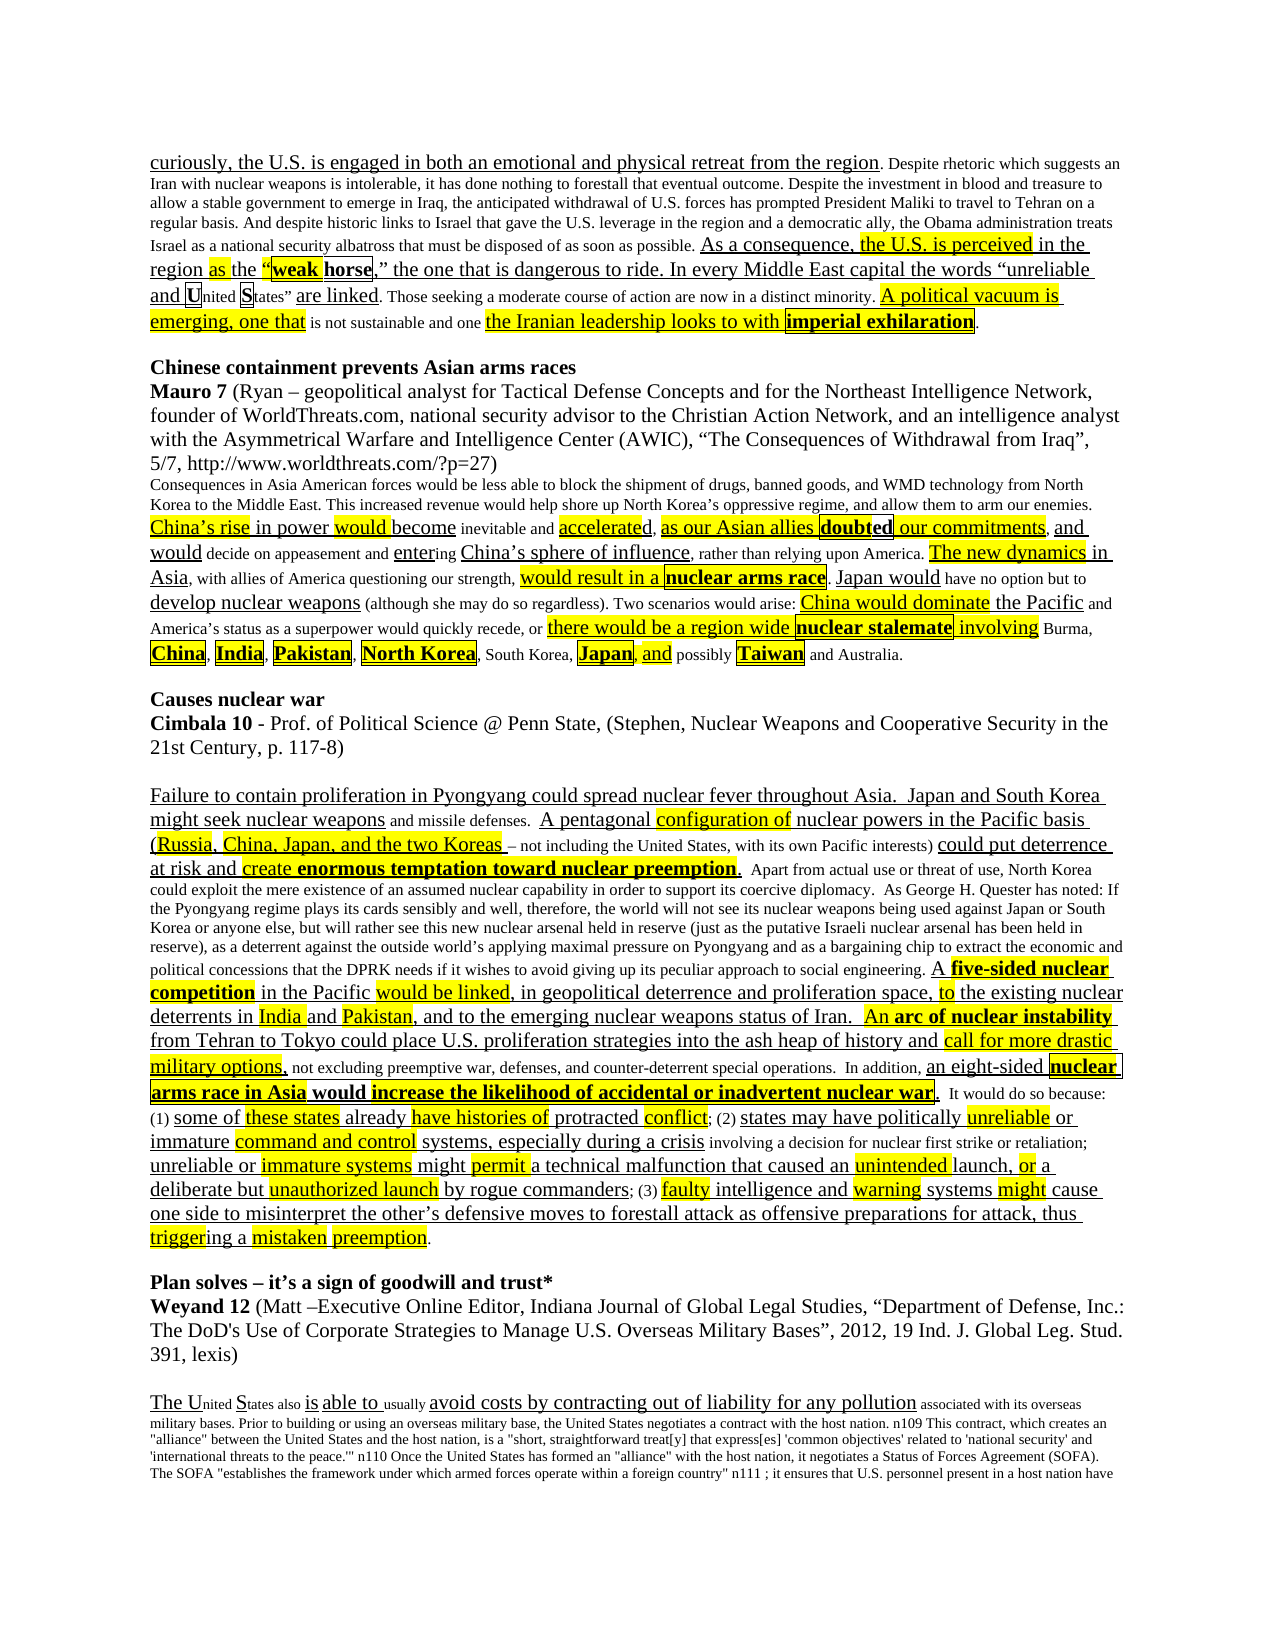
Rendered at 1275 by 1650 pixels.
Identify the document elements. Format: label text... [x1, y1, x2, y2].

text Consequences in Asia American forces would be less able to block the shipment of drugs, banned goods, and WMD technology from North Korea to the Middle East. This increased revenue would help shore up North Korea’s oppressive regime, and allow them to arm our enemies. China’s rise in power would become inevitable and accelerated, as our Asian allies doubted our commitments, and would decide on appeasement and entering China’s sphere of influence, rather than relying upon America. The new dynamics in Asia, with allies of America questioning our strength, would result in a nuclear arms race. Japan would have no option but to develop nuclear weapons (although she may do so regardless). Two scenarios would arise: China would dominate the Pacific and America’s status as a superpower would quickly recede, or there would be a region wide nuclear stalemate involving Burma, China, India, Pakistan, North Korea, South Korea, Japan, and possibly Taiwan and Australia. [150, 475, 1125, 666]
text Cimbala 10 - Prof. of Political Science @ Penn State, (Stephen, Nuclear Weapons and Cooperative Security in the 21st Century, p. 117-8) [150, 711, 1125, 759]
text Mauro 7 (Ryan – geopolitical analyst for Tactical Defense Concepts and for the Northeast Intelligence Network, founder of WorldThreats.com, national security advisor to the Christian Action Network, and an intelligence analyst with the Asymmetrical Warfare and Intelligence Center (AWIC), “The Consequences of Withdrawal from Iraq”, 5/7, http://www.worldthreats.com/?p=27) [150, 379, 1125, 475]
subtitle Plan solves – it’s a sign of goodwill and trust* [150, 1270, 1125, 1294]
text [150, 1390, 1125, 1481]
text Failure to contain proliferation in Pyongyang could spread nuclear fever throughout Asia. Japan and South Korea might seek nuclear weapons and missile defenses. A pentagonal configuration of nuclear powers in the Pacific basis (Russia, China, Japan, and the two Koreas – not including the United States, with its own Pacific interests) could put deterrence at risk and create enormous temptation toward nuclear preemption. Apart from actual use or threat of use, North Korea could exploit the mere existence of an assumed nuclear capability in order to support its coercive diplomacy. As George H. Quester has noted: If the Pyongyang regime plays its cards sensibly and well, therefore, the world will not see its nuclear weapons being used against Japan or South Korea or anyone else, but will rather see this new nuclear arsenal held in reserve (just as the putative Israeli nuclear arsenal has been held in reserve), as a deterrent against the outside world’s applying maximal pressure on Pyongyang and as a bargaining chip to extract the economic and political concessions that the DPRK needs if it wishes to avoid giving up its peculiar approach to social engineering. A five-sided nuclear competition in the Pacific would be linked, in geopolitical deterrence and proliferation space, to the existing nuclear deterrents in India and Pakistan, and to the emerging nuclear weapons status of Iran. An arc of nuclear instability from Tehran to Tokyo could place U.S. proliferation strategies into the ash heap of history and call for more drastic military options, not excluding preemptive war, defenses, and counter-deterrent special operations. In addition, an eight-sided nuclear arms race in Asia would increase the likelihood of accidental or inadvertent nuclear war. It would do so because: (1) some of these states already have histories of protracted conflict; (2) states may have politically unreliable or immature command and control systems, especially during a crisis involving a decision for nuclear first strike or retaliation; unreliable or immature systems might permit a technical malfunction that caused an unintended launch, or a deliberate but unauthorized launch by rogue commanders; (3) faulty intelligence and warning systems might cause one side to misinterpret the other’s defensive moves to forestall attack as offensive preparations for attack, thus triggering a mistaken preemption. [150, 783, 1125, 1249]
subtitle Chinese containment prevents Asian arms races [150, 355, 1125, 379]
subtitle Causes nuclear war [150, 687, 1125, 711]
text Weyand 12 (Matt –Executive Online Editor, Indiana Journal of Global Legal Studies, “Department of Defense, Inc.: The DoD's Use of Corporate Strategies to Manage U.S. Overseas Military Bases”, 2012, 19 Ind. J. Global Leg. Stud. 391, lexis) [150, 1294, 1125, 1366]
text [150, 150, 1125, 334]
